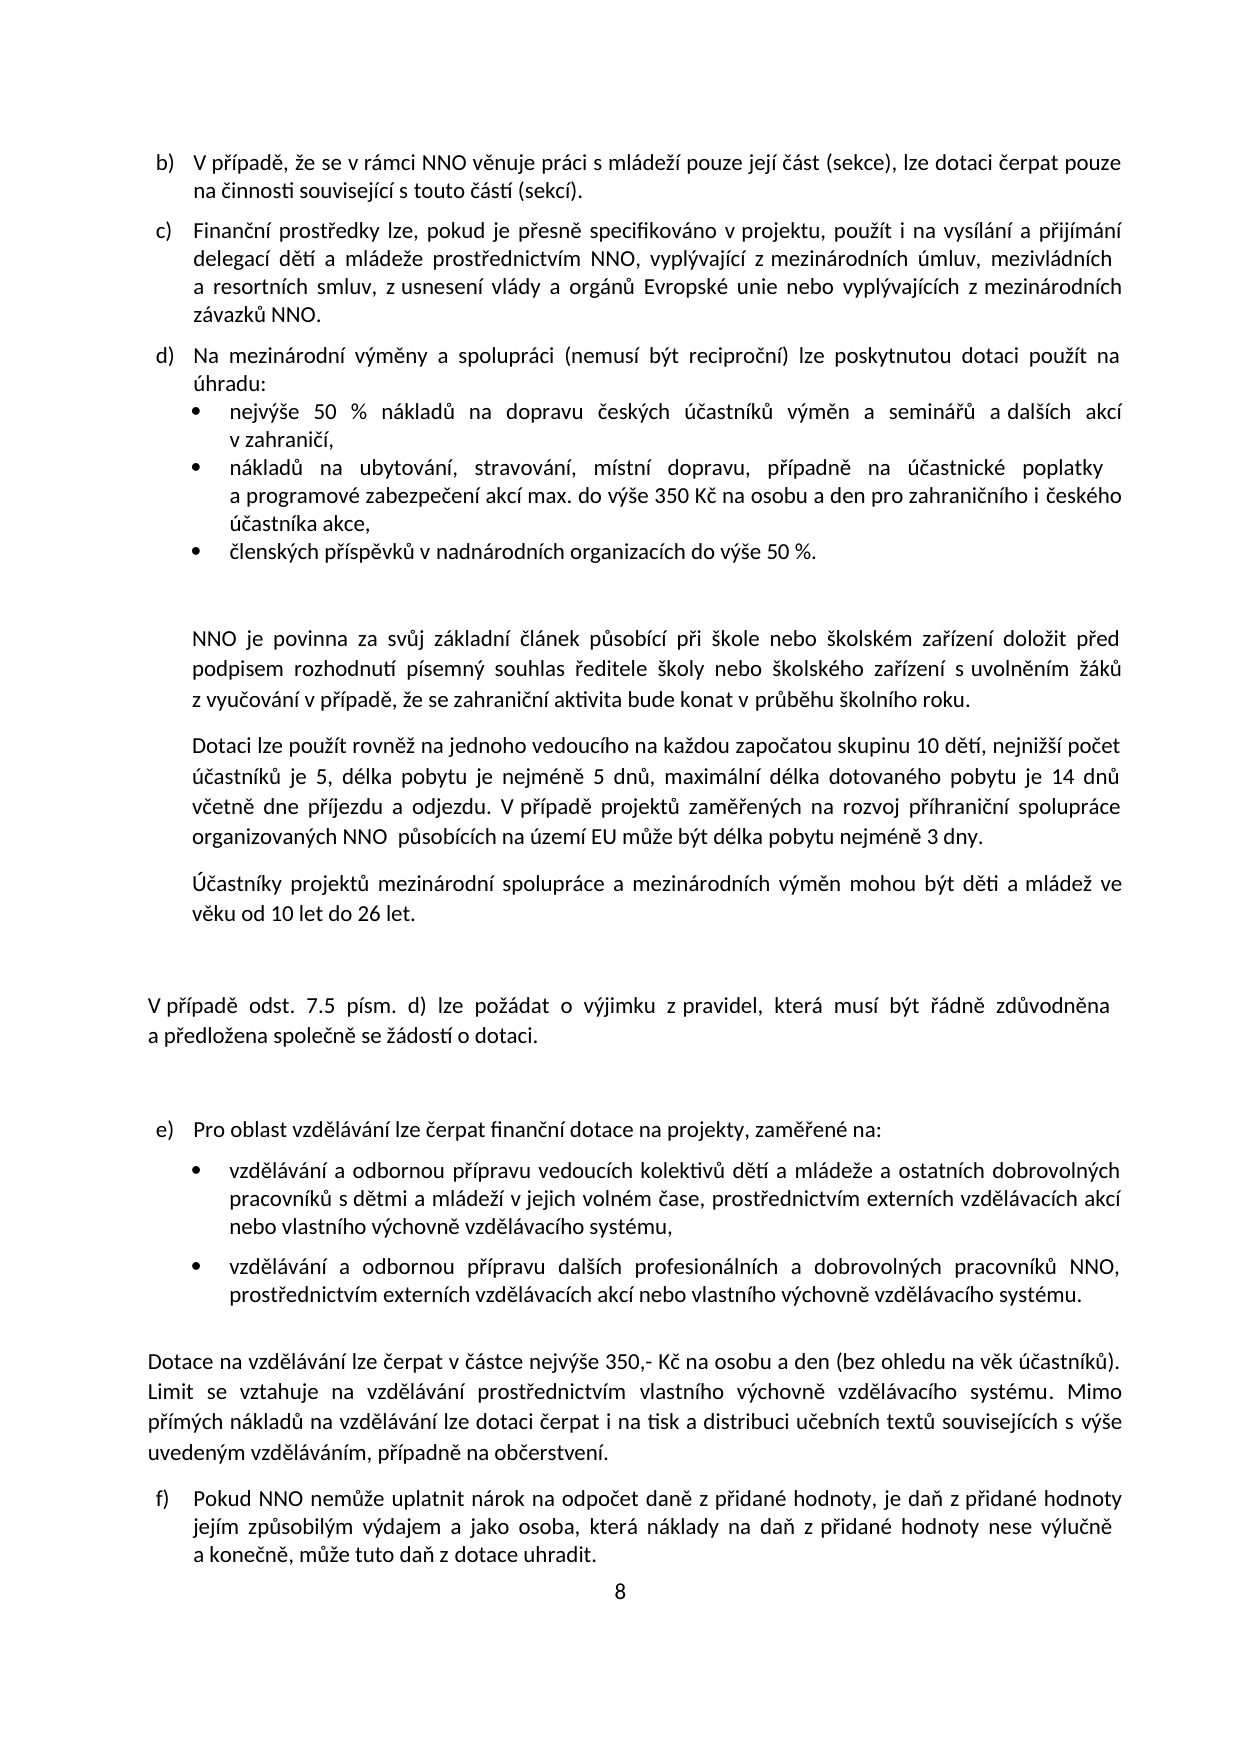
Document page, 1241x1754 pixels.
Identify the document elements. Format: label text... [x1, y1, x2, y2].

list V případě, že se v rámci NNO věnuje práci s mládeží pouze její část (sekce), lze dotaci čerpat pouze na činnosti související s touto částí (sekcí). [156, 148, 1122, 204]
text Dotaci lze použít rovněž na jednoho vedoucího na každou započatou skupinu 10 dětí, nejnižší počet účastníků je 5, délka pobytu je nejméně 5 dnů, maximální délka dotovaného pobytu je 14 dnů včetně dne příjezdu a odjezdu. V případě projektů zaměřených na rozvoj příhraniční spolupráce organizovaných NNO působících na území EU může být délka pobytu nejméně 3 dny. [192, 732, 1122, 850]
list členských příspěvků v nadnárodních organizacích do výše 50 %. [192, 537, 1122, 565]
list vzdělávání a odbornou přípravu vedoucích kolektivů dětí a mládeže a ostatních dobrovolných pracovníků s dětmi a mládeží v jejich volném čase, prostřednictvím externích vzdělávacích akcí nebo vlastního výchovně vzdělávacího systému, [192, 1156, 1121, 1240]
list Finanční prostředky lze, pokud je přesně specifikováno v projektu, použít i na vysílání a přijímání delegací dětí a mládeže prostřednictvím NNO, vyplývající z mezinárodních úmluv, mezivládních a resortních smluv, z usnesení vlády a orgánů Evropské unie nebo vyplývajících z mezinárodních závazků NNO. [156, 216, 1122, 328]
list nejvýše 50 % nákladů na dopravu českých účastníků výměn a seminářů a dalších akcí v zahraničí, [192, 397, 1122, 453]
list vzdělávání a odbornou přípravu dalších profesionálních a dobrovolných pracovníků NNO, prostřednictvím externích vzdělávacích akcí nebo vlastního výchovně vzdělávacího systému. [192, 1252, 1121, 1308]
text NNO je povinna za svůj základní článek působící při škole nebo školském zařízení doložit před podpisem rozhodnutí písemný souhlas ředitele školy nebo školského zařízení s uvolněním žáků z vyučování v případě, že se zahraniční aktivita bude konat v průběhu školního roku. [192, 624, 1122, 713]
list Pokud NNO nemůže uplatnit nárok na odpočet daně z přidané hodnoty, je daň z přidané hodnoty jejím způsobilým výdajem a jako osoba, která náklady na daň z přidané hodnoty nese výlučně a konečně, může tuto daň z dotace uhradit. [156, 1484, 1122, 1568]
text Dotace na vzdělávání lze čerpat v částce nejvýše 350,- Kč na osobu a den (bez ohledu na věk účastníků). Limit se vztahuje na vzdělávání prostřednictvím vlastního výchovně vzdělávacího systému. Mimo přímých nákladů na vzdělávání lze dotaci čerpat i na tisk a distribuci učebních textů souvisejících s výše uvedeným vzděláváním, případně na občerstvení. [148, 1347, 1122, 1466]
text V případě odst. 7.5 písm. d) lze požádat o výjimku z pravidel, která musí být řádně zdůvodněna a předložena společně se žádostí o dotaci. [148, 991, 1122, 1049]
list Na mezinárodní výměny a spolupráci (nemusí být reciproční) lze poskytnutou dotaci použít na úhradu: [156, 341, 1122, 397]
list nákladů na ubytování, stravování, místní dopravu, případně na účastnické poplatky a programové zabezpečení akcí max. do výše 350 Kč na osobu a den pro zahraničního i českého účastníka akce, [192, 453, 1122, 537]
text Účastníky projektů mezinárodní spolupráce a mezinárodních výměn mohou být děti a mládež ve věku od 10 let do 26 let. [192, 869, 1122, 927]
list Pro oblast vzdělávání lze čerpat finanční dotace na projekty, zaměřené na: [156, 1115, 1122, 1143]
